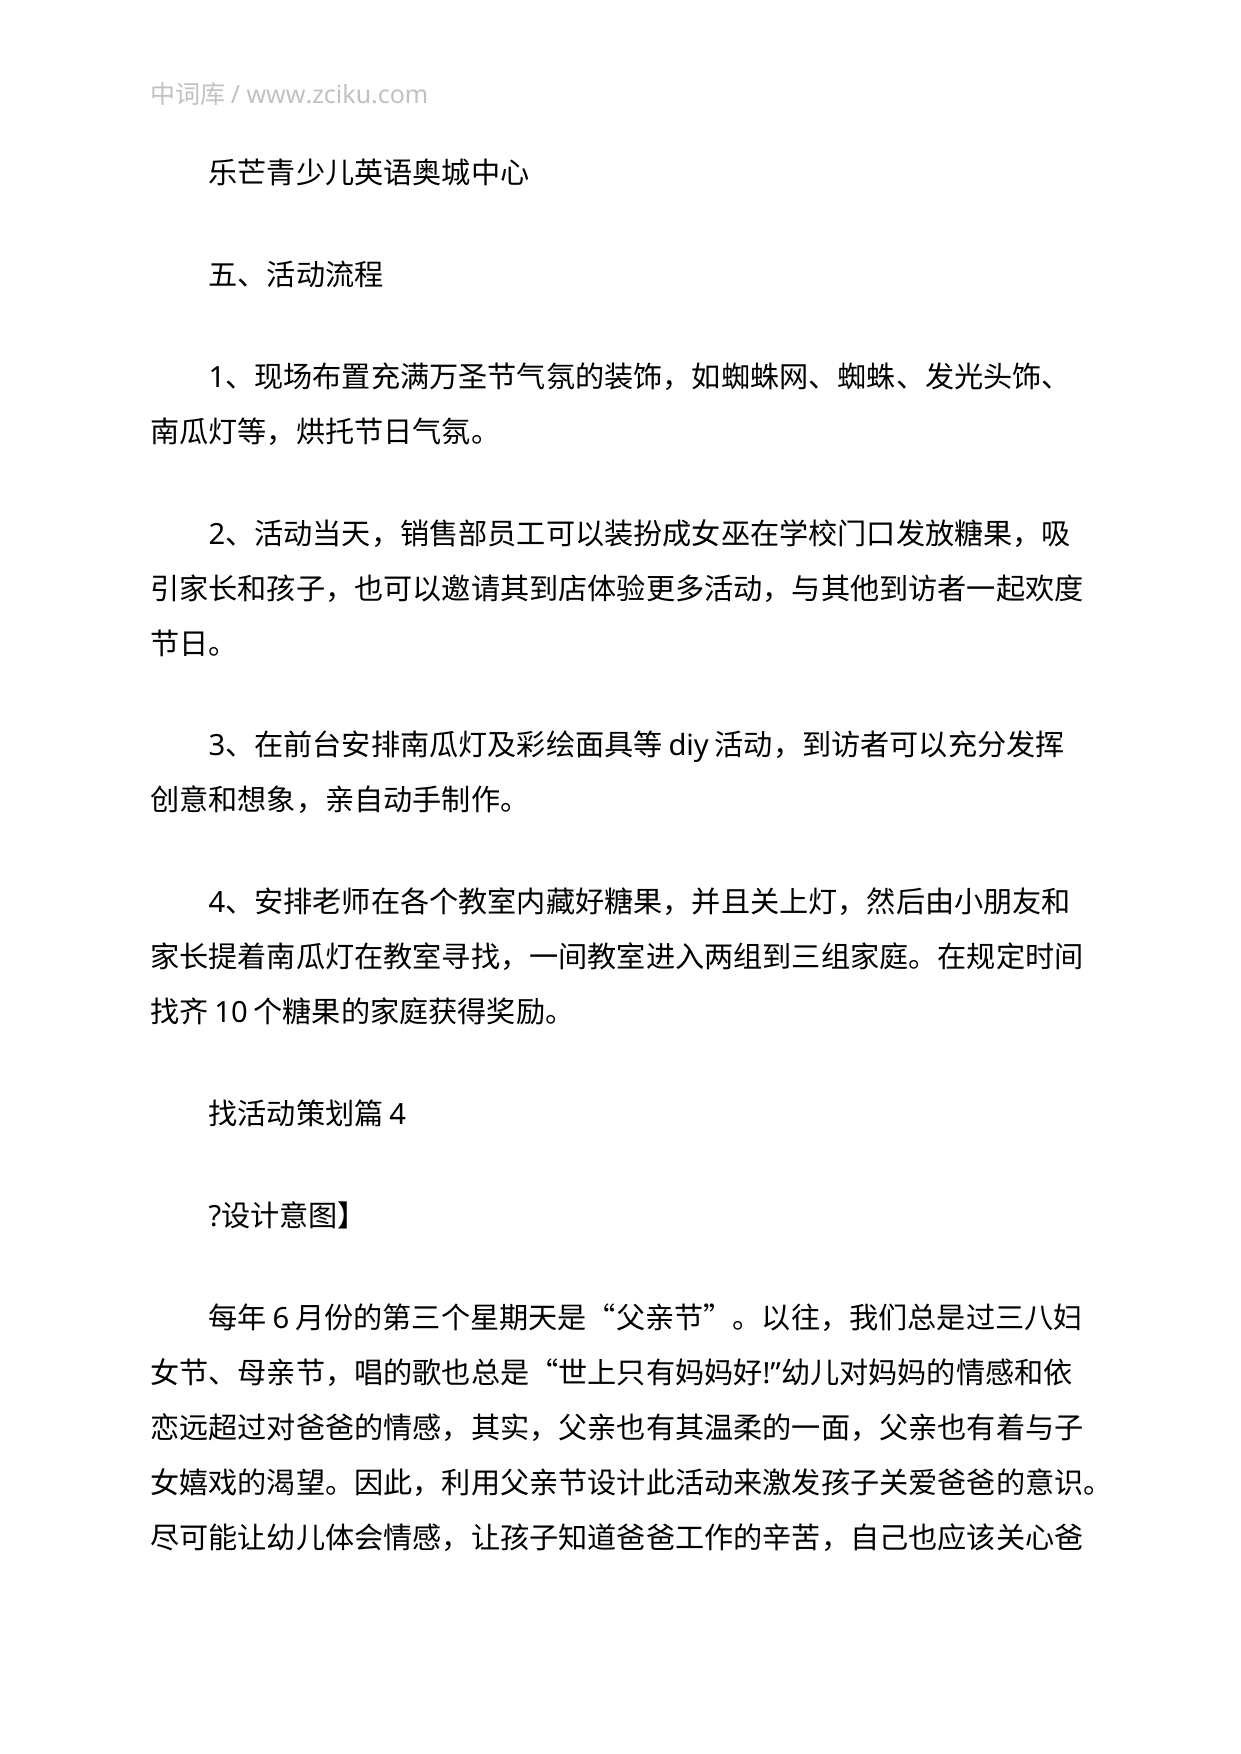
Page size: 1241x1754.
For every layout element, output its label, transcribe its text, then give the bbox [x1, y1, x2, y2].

text 4、安排老师在各个教室内藏好糖果，并且关上灯，然后由小朋友和家长提着南瓜灯在教室寻找，一间教室进入两组到三组家庭。在规定时间找齐10个糖果的家庭获得奖励。 [150, 879, 1090, 1031]
text 3、在前台安排南瓜灯及彩绘面具等diy活动，到访者可以充分发挥创意和想象，亲自动手制作。 [150, 722, 1090, 819]
text 找活动策划篇4 [150, 1091, 1090, 1133]
text 五、活动流程 [150, 252, 1090, 294]
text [150, 1294, 1090, 1557]
text 乐芒青少儿英语奥城中心 [150, 150, 1090, 192]
text 1、现场布置充满万圣节气氛的装饰，如蜘蛛网、蜘蛛、发光头饰、南瓜灯等，烘托节日气氛。 [150, 353, 1090, 451]
text 2、活动当天，销售部员工可以装扮成女巫在学校门口发放糖果，吸引家长和孩子，也可以邀请其到店体验更多活动，与其他到访者一起欢度节日。 [150, 510, 1090, 662]
text ?设计意图】 [150, 1193, 1090, 1235]
